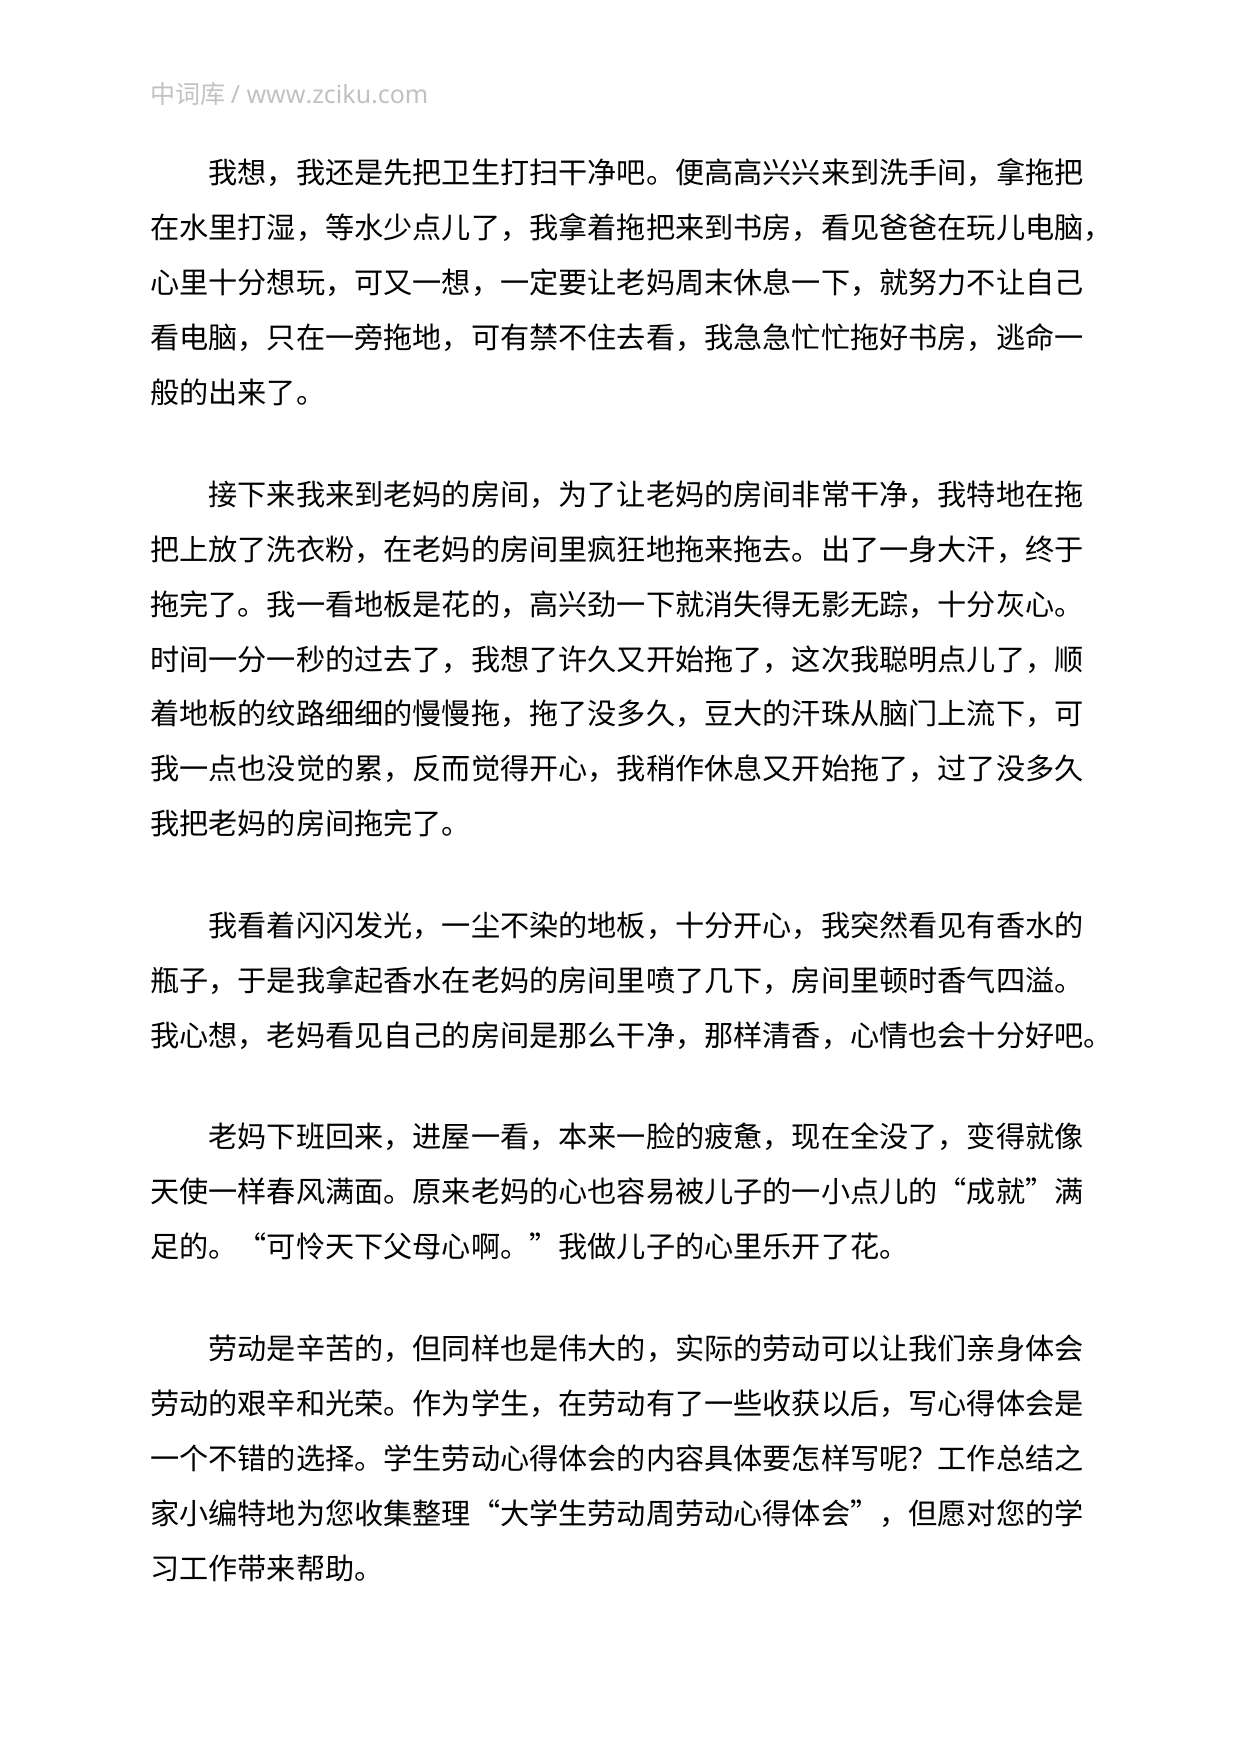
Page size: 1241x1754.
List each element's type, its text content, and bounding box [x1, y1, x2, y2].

text 接下来我来到老妈的房间，为了让老妈的房间非常干净，我特地在拖把上放了洗衣粉，在老妈的房间里疯狂地拖来拖去。出了一身大汗，终于拖完了。我一看地板是花的，高兴劲一下就消失得无影无踪，十分灰心。时间一分一秒的过去了，我想了许久又开始拖了，这次我聪明点儿了，顺着地板的纹路细细的慢慢拖，拖了没多久，豆大的汗珠从脑门上流下，可我一点也没觉的累，反而觉得开心，我稍作休息又开始拖了，过了没多久我把老妈的房间拖完了。 [150, 471, 1090, 843]
text 劳动是辛苦的，但同样也是伟大的，实际的劳动可以让我们亲身体会劳动的艰辛和光荣。作为学生，在劳动有了一些收获以后，写心得体会是一个不错的选择。学生劳动心得体会的内容具体要怎样写呢？工作总结之家小编特地为您收集整理“大学生劳动周劳动心得体会”，但愿对您的学习工作带来帮助。 [150, 1326, 1090, 1587]
text 老妈下班回来，进屋一看，本来一脸的疲惫，现在全没了，变得就像天使一样春风满面。原来老妈的心也容易被儿子的一小点儿的“成就”满足的。“可怜天下父母心啊。”我做儿子的心里乐开了花。 [150, 1114, 1090, 1266]
text 我想，我还是先把卫生打扫干净吧。便高高兴兴来到洗手间，拿拖把在水里打湿，等水少点儿了，我拿着拖把来到书房，看见爸爸在玩儿电脑，心里十分想玩，可又一想，一定要让老妈周末休息一下，就努力不让自己看电脑，只在一旁拖地，可有禁不住去看，我急急忙忙拖好书房，逃命一般的出来了。 [150, 150, 1090, 412]
text 我看着闪闪发光，一尘不染的地板，十分开心，我突然看见有香水的瓶子，于是我拿起香水在老妈的房间里喷了几下，房间里顿时香气四溢。我心想，老妈看见自己的房间是那么干净，那样清香，心情也会十分好吧。 [150, 902, 1090, 1054]
